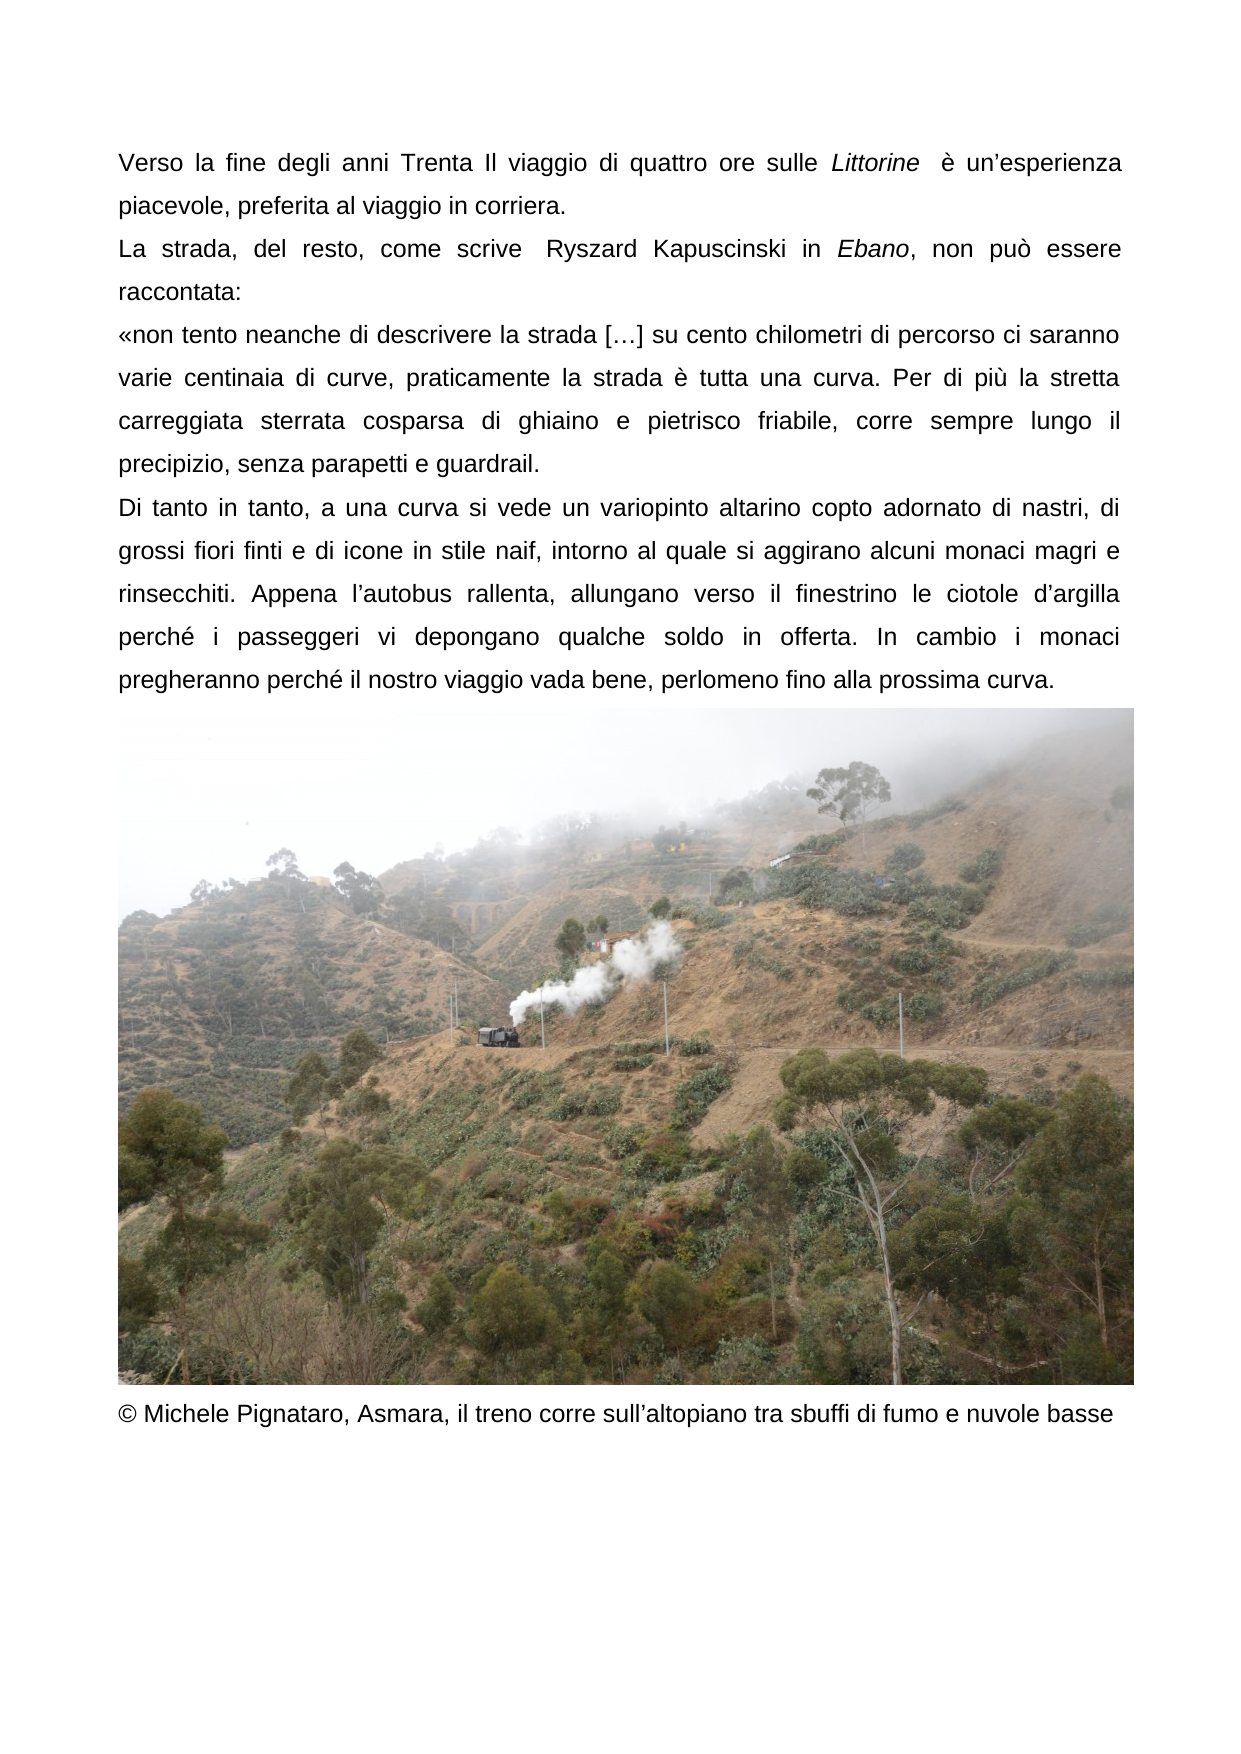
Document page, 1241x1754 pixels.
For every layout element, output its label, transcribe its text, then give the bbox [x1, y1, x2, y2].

picture [118, 708, 1134, 1385]
text Di tanto in tanto, a una curva si vede un variopinto altarino copto adornato di nastri, di grossi fiori finti e di icone in stile naif, intorno al quale si aggirano alcuni monaci magri e rinsecchiti. Appena l’autobus rallenta, allungano verso il finestrino le ciotole d’argilla perché i passeggeri vi depongano qualche soldo in offerta. In cambio i monaci pregheranno perché il nostro viaggio vada bene, perlomeno fino alla prossima curva. [118, 493, 1122, 694]
text La strada, del resto, come scrive Ryszard Kapuscinski in Ebano, non può essere raccontata: [118, 234, 1122, 306]
text Verso la fine degli anni Trenta Il viaggio di quattro ore sulle Littorine è un’esperienza piacevole, preferita al viaggio in corriera. [118, 148, 1122, 219]
text «non tento neanche di descrivere la strada […] su cento chilometri di percorso ci saranno varie centinaia di curve, praticamente la strada è tutta una curva. Per di più la stretta carreggiata sterrata cosparsa di ghiaino e pietrisco friabile, corre sempre lungo il precipizio, senza parapetti e guardrail. [118, 320, 1122, 478]
text © Michele Pignataro, Asmara, il treno corre sull’altopiano tra sbuffi di fumo e nuvole basse [118, 1399, 1122, 1427]
